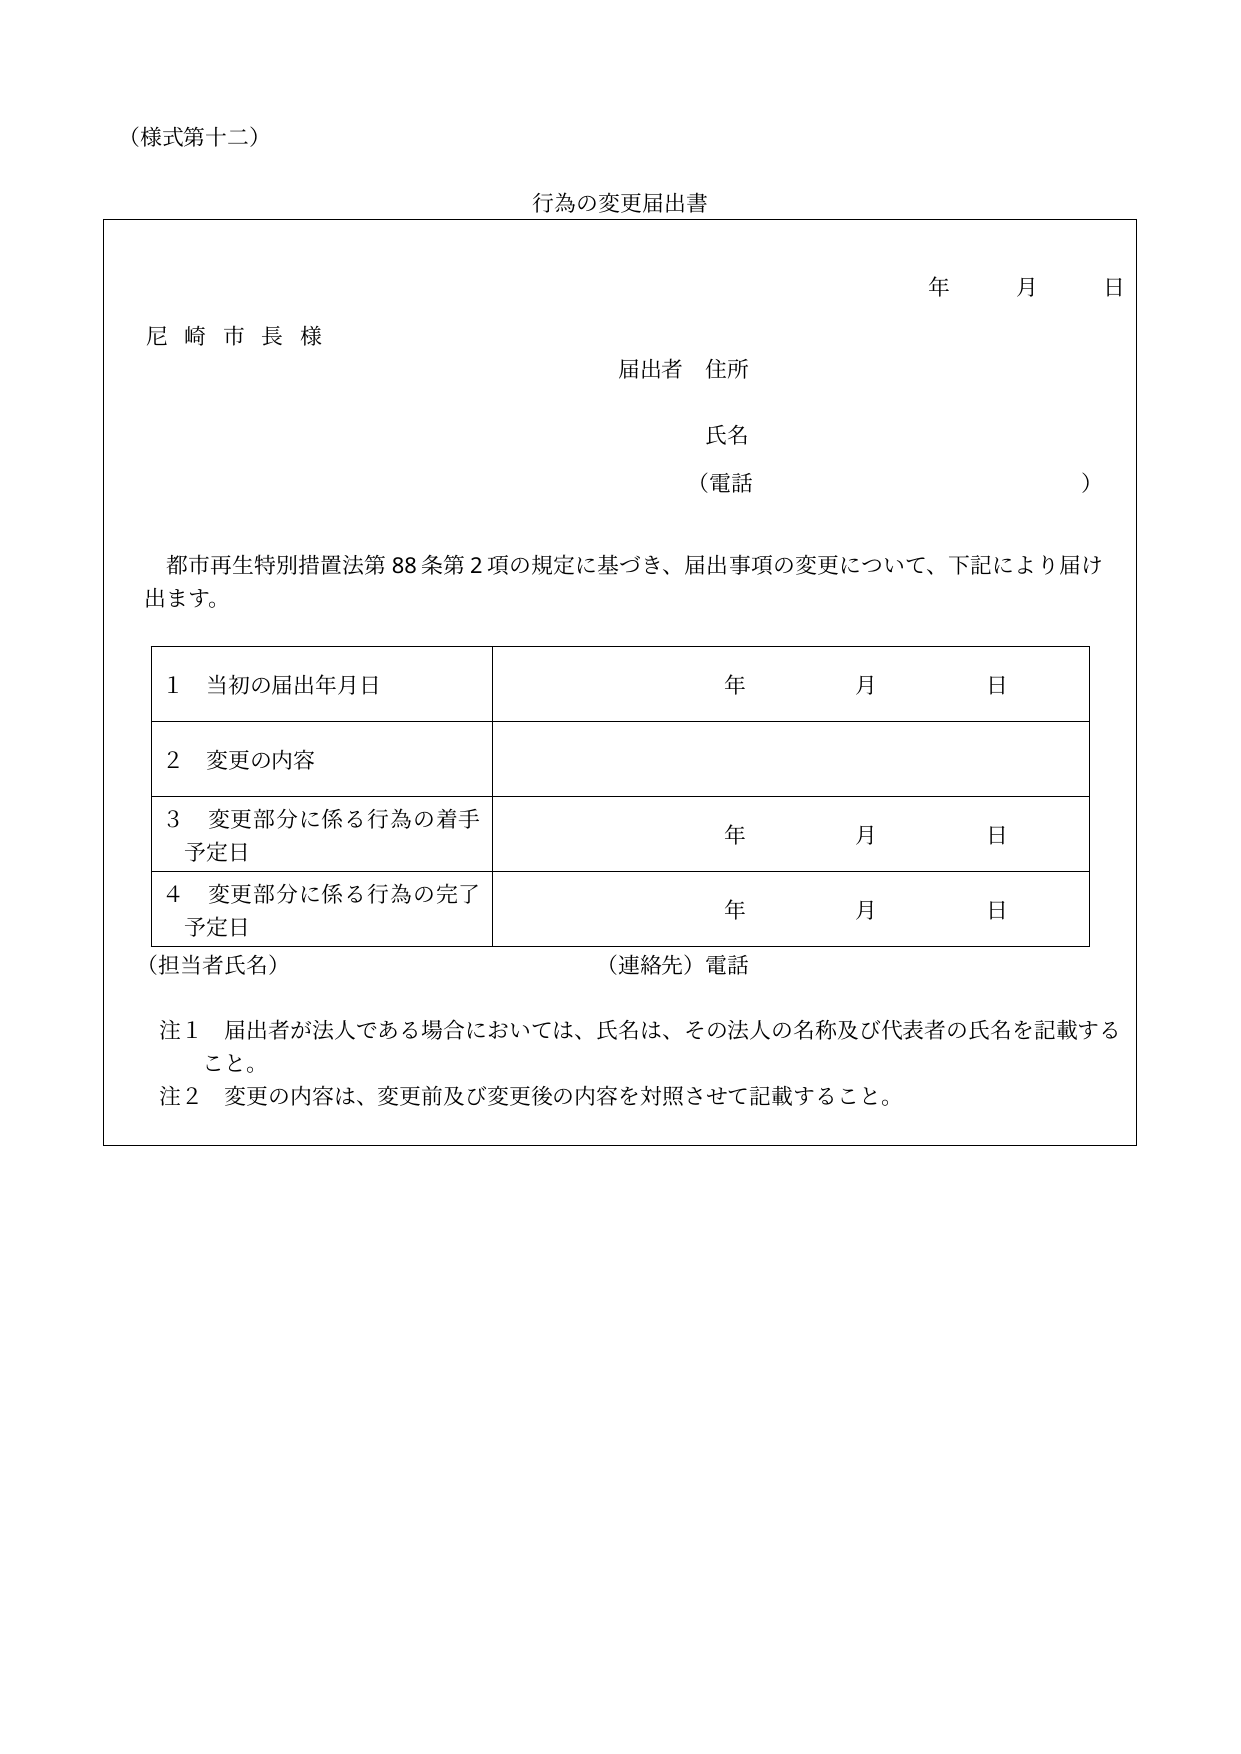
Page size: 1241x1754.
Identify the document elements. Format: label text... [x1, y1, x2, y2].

table_header 年 月 日 尼崎市長様 届出者 住所 氏名 （電話 ） 都市再生特別措置法第88条第2項の規定に基づき、届出事項の変更について、下記により届け出ます。 （担当者氏名） （連絡先）電話 注１ 届出者が法人である場合においては、氏名は、その法人の名称及び代表者の氏名を記載すること。 注２ 変更の内容は、変更前及び変更後の内容を対照させて記載すること。 [104, 220, 1136, 1145]
text 行為の変更届出書 [118, 186, 1122, 219]
text （様式第十二） [118, 120, 1122, 153]
